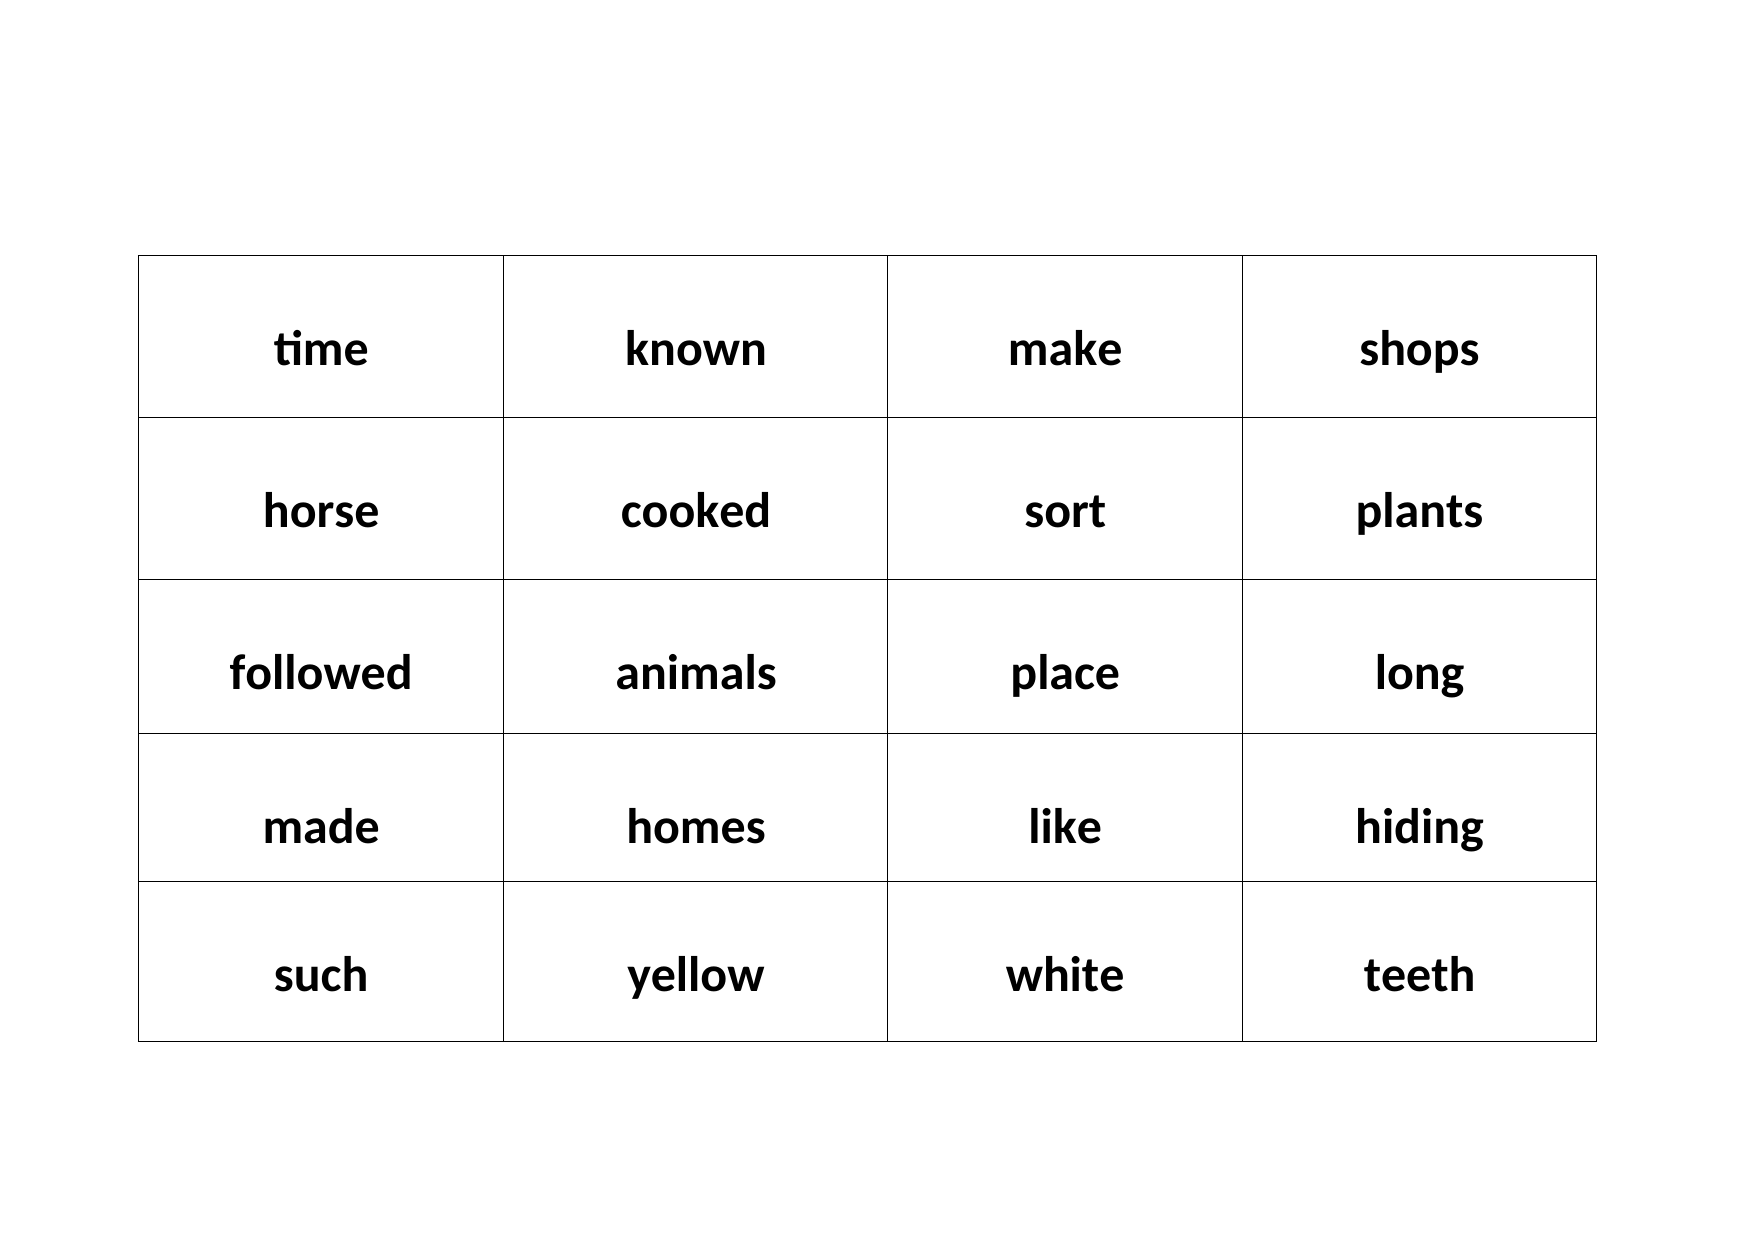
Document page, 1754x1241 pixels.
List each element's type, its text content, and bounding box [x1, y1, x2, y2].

table_cell horse [139, 418, 503, 578]
table_cell long [1243, 580, 1596, 733]
table_cell cooked [504, 418, 887, 578]
table_cell homes [504, 734, 887, 881]
table_cell made [139, 734, 503, 881]
table_cell animals [504, 580, 887, 733]
table_cell such [139, 882, 503, 1041]
table_header known [504, 256, 887, 417]
table_cell followed [139, 580, 503, 733]
table_cell teeth [1243, 882, 1596, 1041]
table_header time [139, 256, 503, 417]
table_header shops [1243, 256, 1596, 417]
table_cell hiding [1243, 734, 1596, 881]
table_cell plants [1243, 418, 1596, 578]
table_cell white [888, 882, 1242, 1041]
table_cell sort [888, 418, 1242, 578]
table_cell place [888, 580, 1242, 733]
table_cell like [888, 734, 1242, 881]
table_header make [888, 256, 1242, 417]
table_cell yellow [504, 882, 887, 1041]
